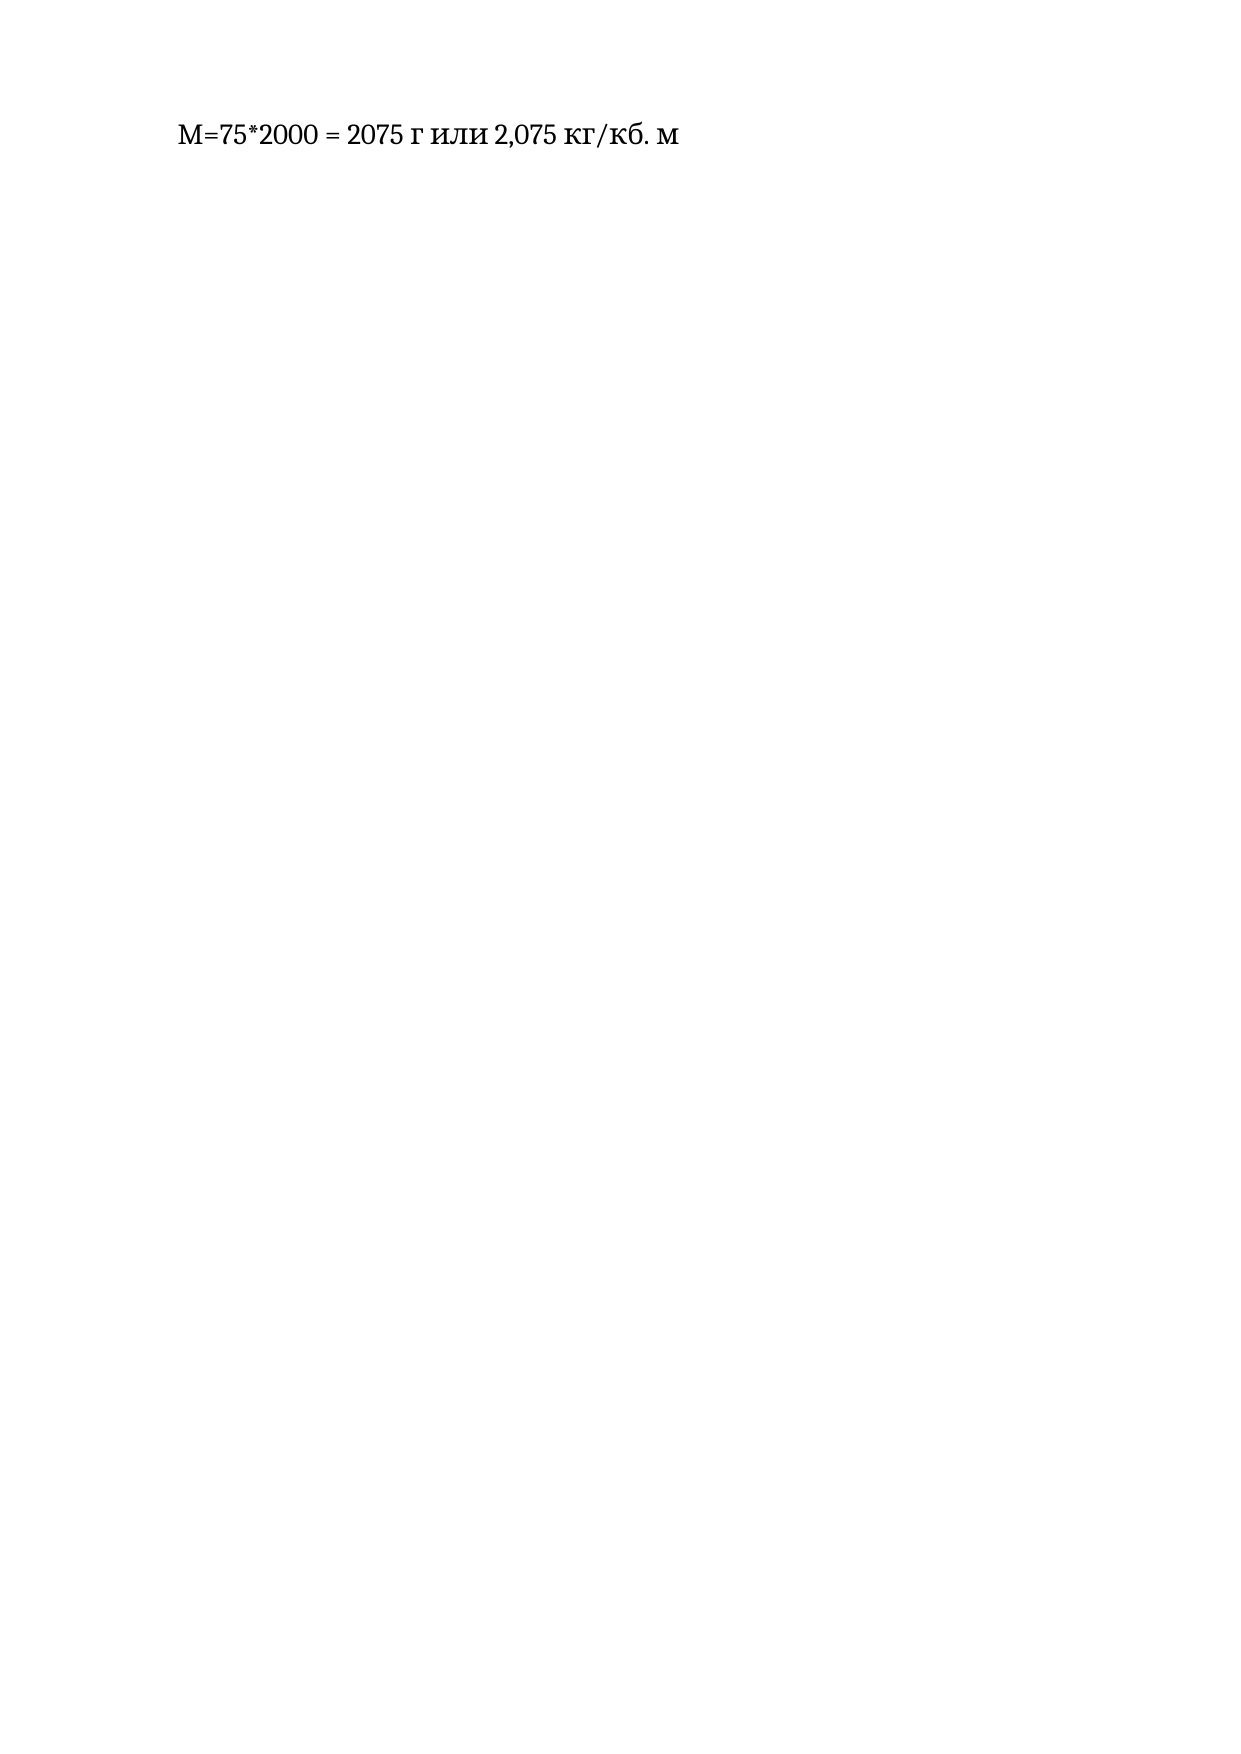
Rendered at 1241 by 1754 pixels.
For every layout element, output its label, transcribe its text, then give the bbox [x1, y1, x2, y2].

text M=75*2000 = 2075 г или 2,075 кг/кб. м [177, 118, 1152, 152]
